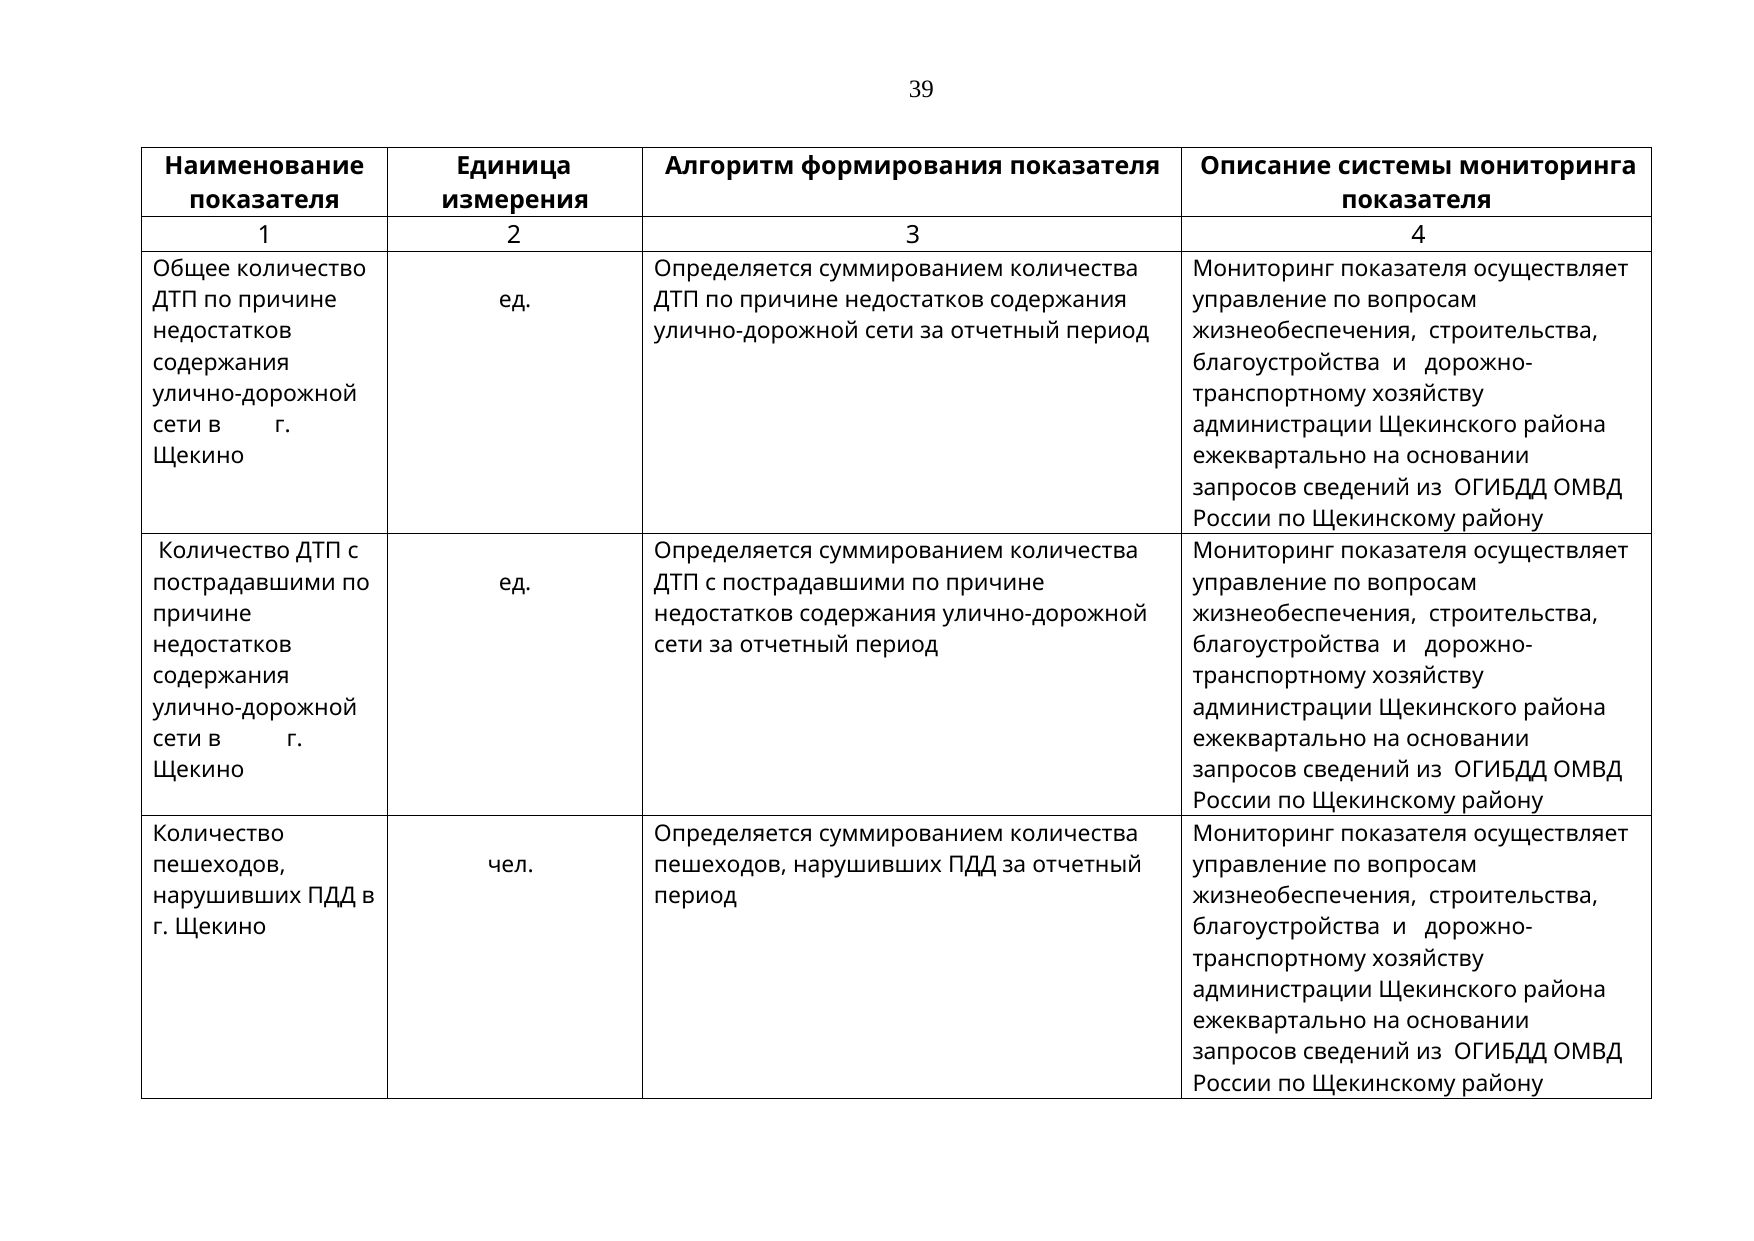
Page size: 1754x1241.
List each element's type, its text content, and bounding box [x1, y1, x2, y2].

table_cell Определяется суммированием количества ДТП с пострадавшими по причине недостатков содержания улично-дорожной сети за отчетный период [643, 534, 1181, 815]
table_header Наименование показателя [142, 148, 387, 216]
table_cell чел. [388, 816, 642, 1098]
table_cell 2 [388, 217, 642, 251]
table_cell Мониторинг показателя осуществляет управление по вопросам жизнеобеспечения, строительства, благоустройства и дорожно-транспортному хозяйству администрации Щекинского района ежеквартально на основании запросов сведений из ОГИБДД ОМВД России по Щекинскому району [1182, 816, 1651, 1098]
table_header Единица измерения [388, 148, 642, 216]
table_header Описание системы мониторинга показателя [1182, 148, 1651, 216]
table_cell 3 [643, 217, 1181, 251]
table_cell Определяется суммированием количества пешеходов, нарушивших ПДД за отчетный период [643, 816, 1181, 1098]
table_cell 4 [1182, 217, 1651, 251]
table_cell Количество ДТП с пострадавшими по причине недостатков содержания улично-дорожной сети в г. Щекино [142, 534, 387, 815]
table_cell Общее количество ДТП по причине недостатков содержания улично-дорожной сети в г. Щекино [142, 252, 387, 533]
table_cell ед. [388, 252, 642, 533]
table_cell Количество пешеходов, нарушивших ПДД в г. Щекино [142, 816, 387, 1098]
table_cell Определяется суммированием количества ДТП по причине недостатков содержания улично-дорожной сети за отчетный период [643, 252, 1181, 533]
table_cell 1 [142, 217, 387, 251]
table_header Алгоритм формирования показателя [643, 148, 1181, 216]
table_cell Мониторинг показателя осуществляет управление по вопросам жизнеобеспечения, строительства, благоустройства и дорожно-транспортному хозяйству администрации Щекинского района ежеквартально на основании запросов сведений из ОГИБДД ОМВД России по Щекинскому району [1182, 252, 1651, 533]
table_cell ед. [388, 534, 642, 815]
table_cell Мониторинг показателя осуществляет управление по вопросам жизнеобеспечения, строительства, благоустройства и дорожно-транспортному хозяйству администрации Щекинского района ежеквартально на основании запросов сведений из ОГИБДД ОМВД России по Щекинскому району [1182, 534, 1651, 815]
